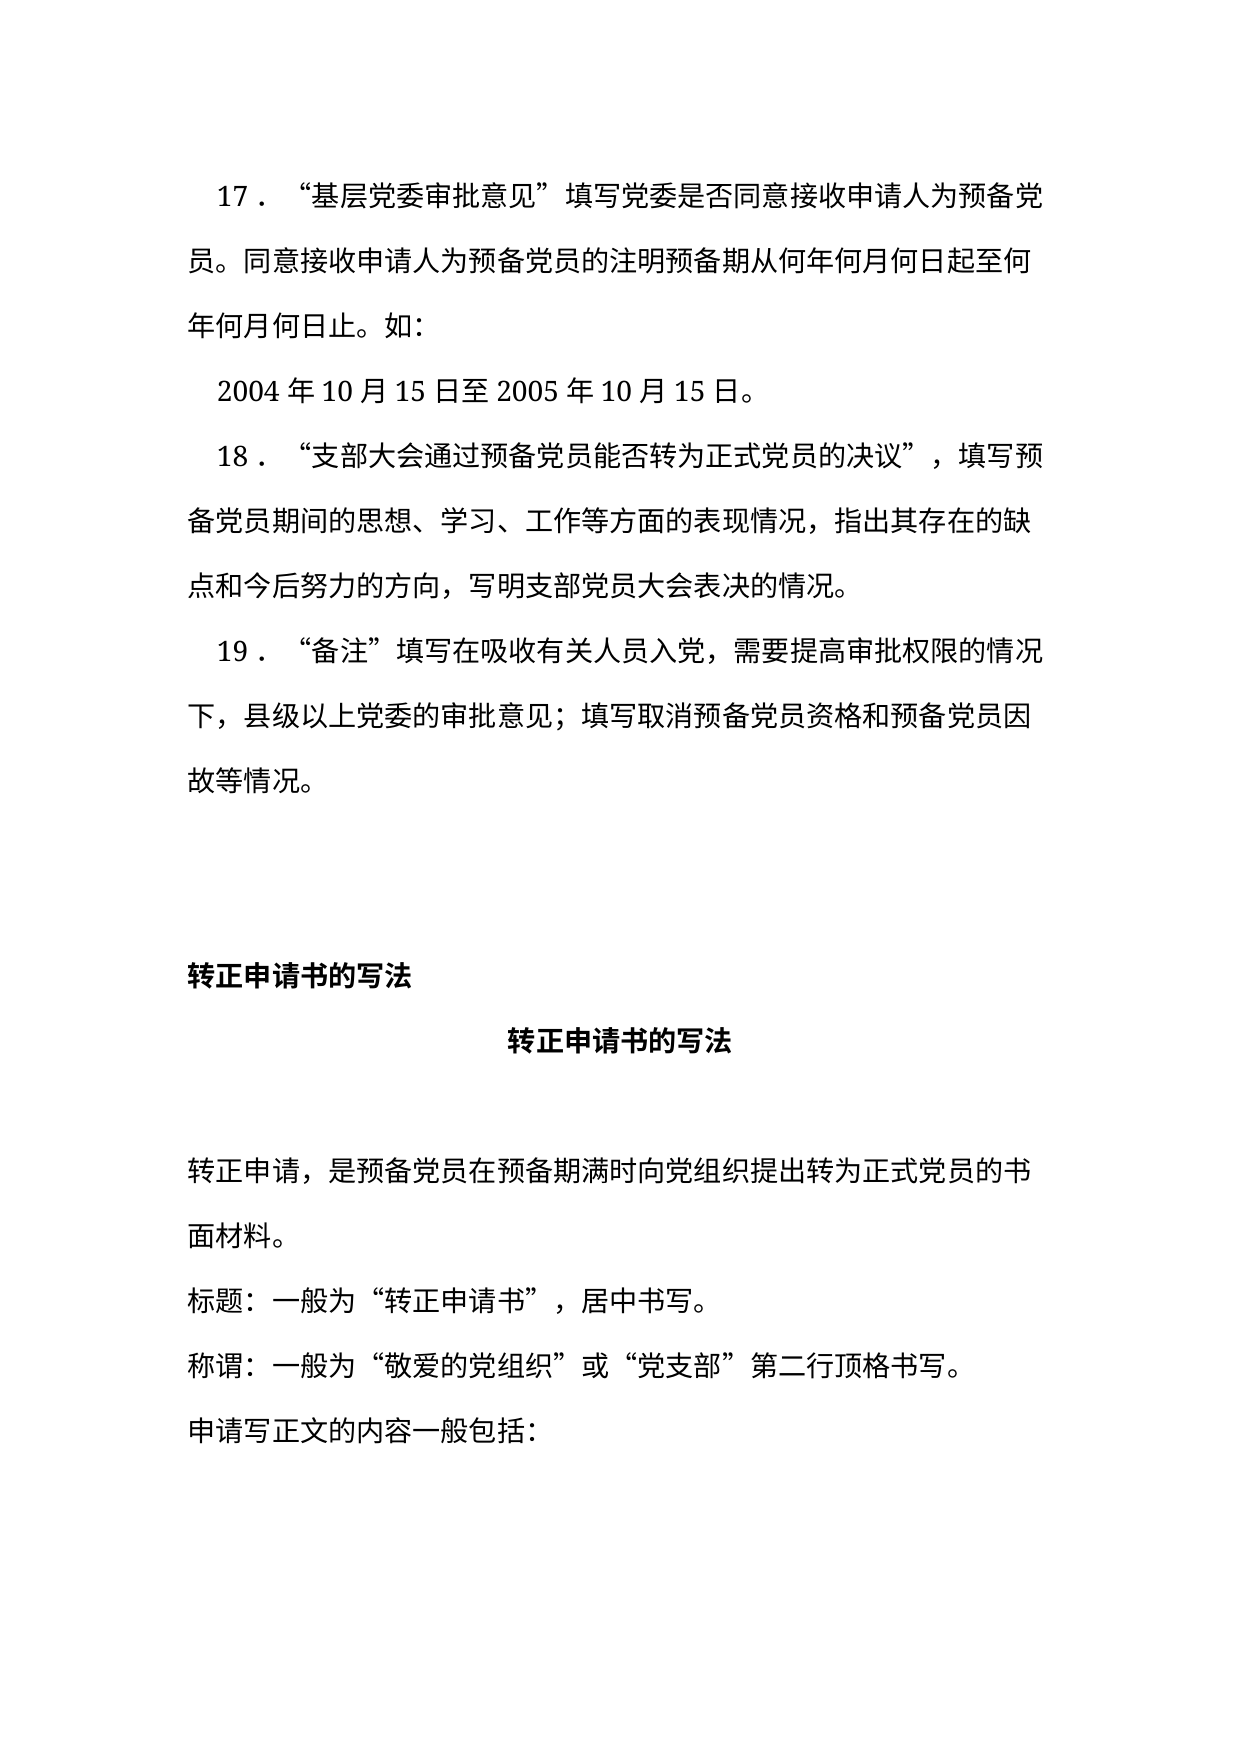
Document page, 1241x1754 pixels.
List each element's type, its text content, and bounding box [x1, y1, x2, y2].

text 19 ．“备注”填写在吸收有关人员入党，需要提高审批权限的情况下，县级以上党委的审批意见；填写取消预备党员资格和预备党员因故等情况。 [187, 617, 1053, 812]
text 转正申请，是预备党员在预备期满时向党组织提出转为正式党员的书面材料。 [187, 1137, 1053, 1267]
text 称谓：一般为“敬爱的党组织”或“党支部”第二行顶格书写。 [187, 1332, 1053, 1397]
text 标题：一般为“转正申请书”，居中书写。 [187, 1267, 1053, 1332]
text 转正申请书的写法 [187, 942, 1053, 1007]
text 17 ．“基层党委审批意见”填写党委是否同意接收申请人为预备党员。同意接收申请人为预备党员的注明预备期从何年何月何日起至何年何月何日止。如： [187, 162, 1053, 357]
text 转正申请书的写法 [187, 1007, 1053, 1072]
text 18 ．“支部大会通过预备党员能否转为正式党员的决议”，填写预备党员期间的思想、学习、工作等方面的表现情况，指出其存在的缺点和今后努力的方向，写明支部党员大会表决的情况。 [187, 422, 1053, 617]
text 申请写正文的内容一般包括： [187, 1397, 1053, 1462]
text 2004 年 10 月 15 日至 2005 年 10 月 15 日。 [187, 357, 1053, 422]
